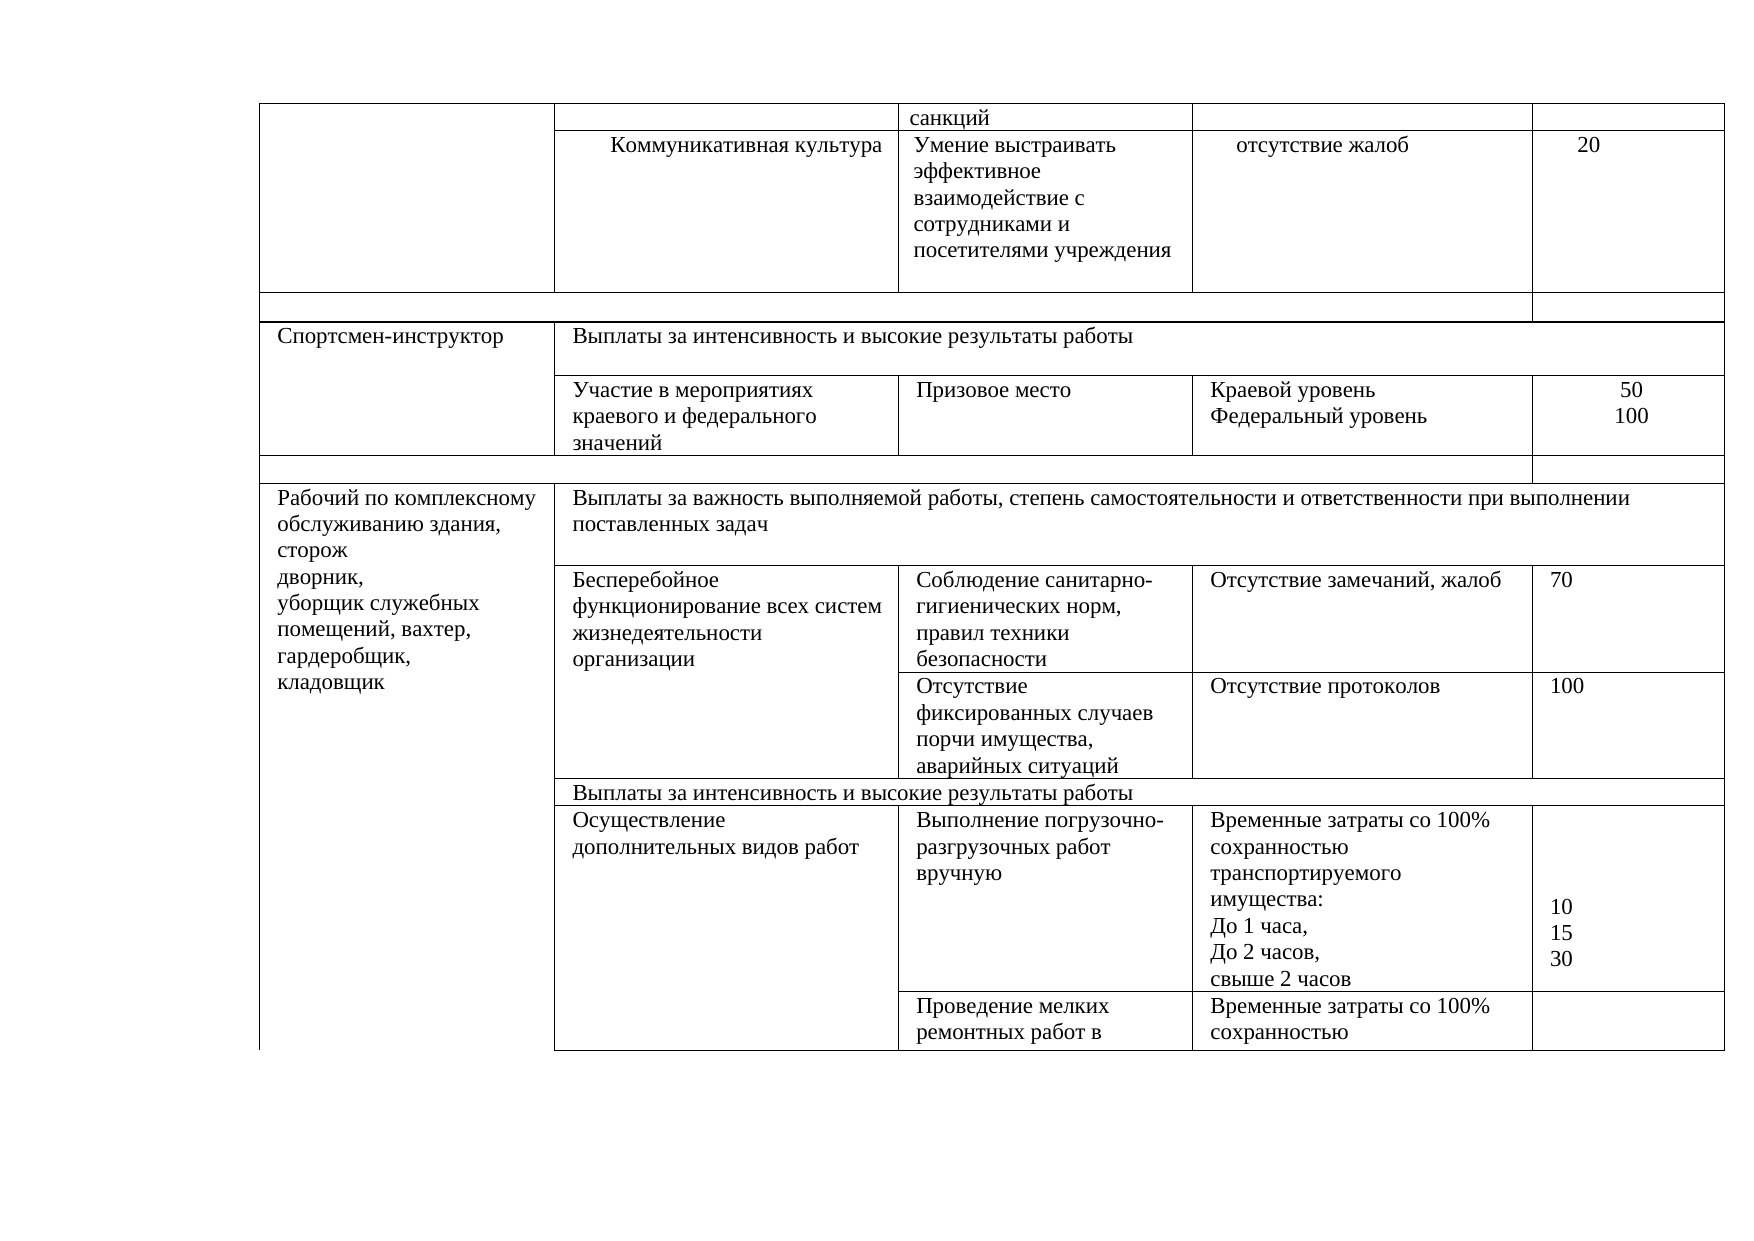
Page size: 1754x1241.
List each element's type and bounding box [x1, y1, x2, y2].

table_header [555, 806, 898, 1050]
table_header [1533, 566, 1724, 672]
table_header [555, 779, 1724, 805]
table_header [1533, 376, 1724, 455]
table_header [555, 484, 1724, 565]
table_header [899, 566, 1192, 672]
table_header [899, 376, 1192, 455]
table_header [555, 323, 1724, 375]
table_header [1193, 566, 1532, 672]
table_header [1533, 104, 1724, 130]
table_header [555, 104, 898, 130]
table_header [555, 131, 898, 292]
table_header [248, 103, 554, 1051]
table_header [899, 992, 1192, 1050]
table_header [555, 566, 898, 778]
table_header [1193, 376, 1532, 455]
table_header [1533, 131, 1724, 292]
table_header [899, 104, 1192, 130]
table_header [1533, 456, 1724, 483]
table_header [555, 376, 898, 455]
table_header [899, 673, 1192, 778]
table_header [1533, 992, 1724, 1050]
table_header [1193, 806, 1532, 991]
table_header [899, 131, 1192, 292]
table_header [1193, 104, 1532, 130]
table_header [1193, 992, 1532, 1050]
table_header [1193, 131, 1532, 292]
table_header [899, 806, 1192, 991]
table_header [1533, 293, 1724, 321]
table_header [1533, 673, 1724, 778]
table_header [1193, 673, 1532, 778]
table_header [260, 293, 1532, 321]
table_header [260, 456, 1532, 483]
table_header [1533, 806, 1724, 991]
table_header [1725, 103, 1754, 1051]
